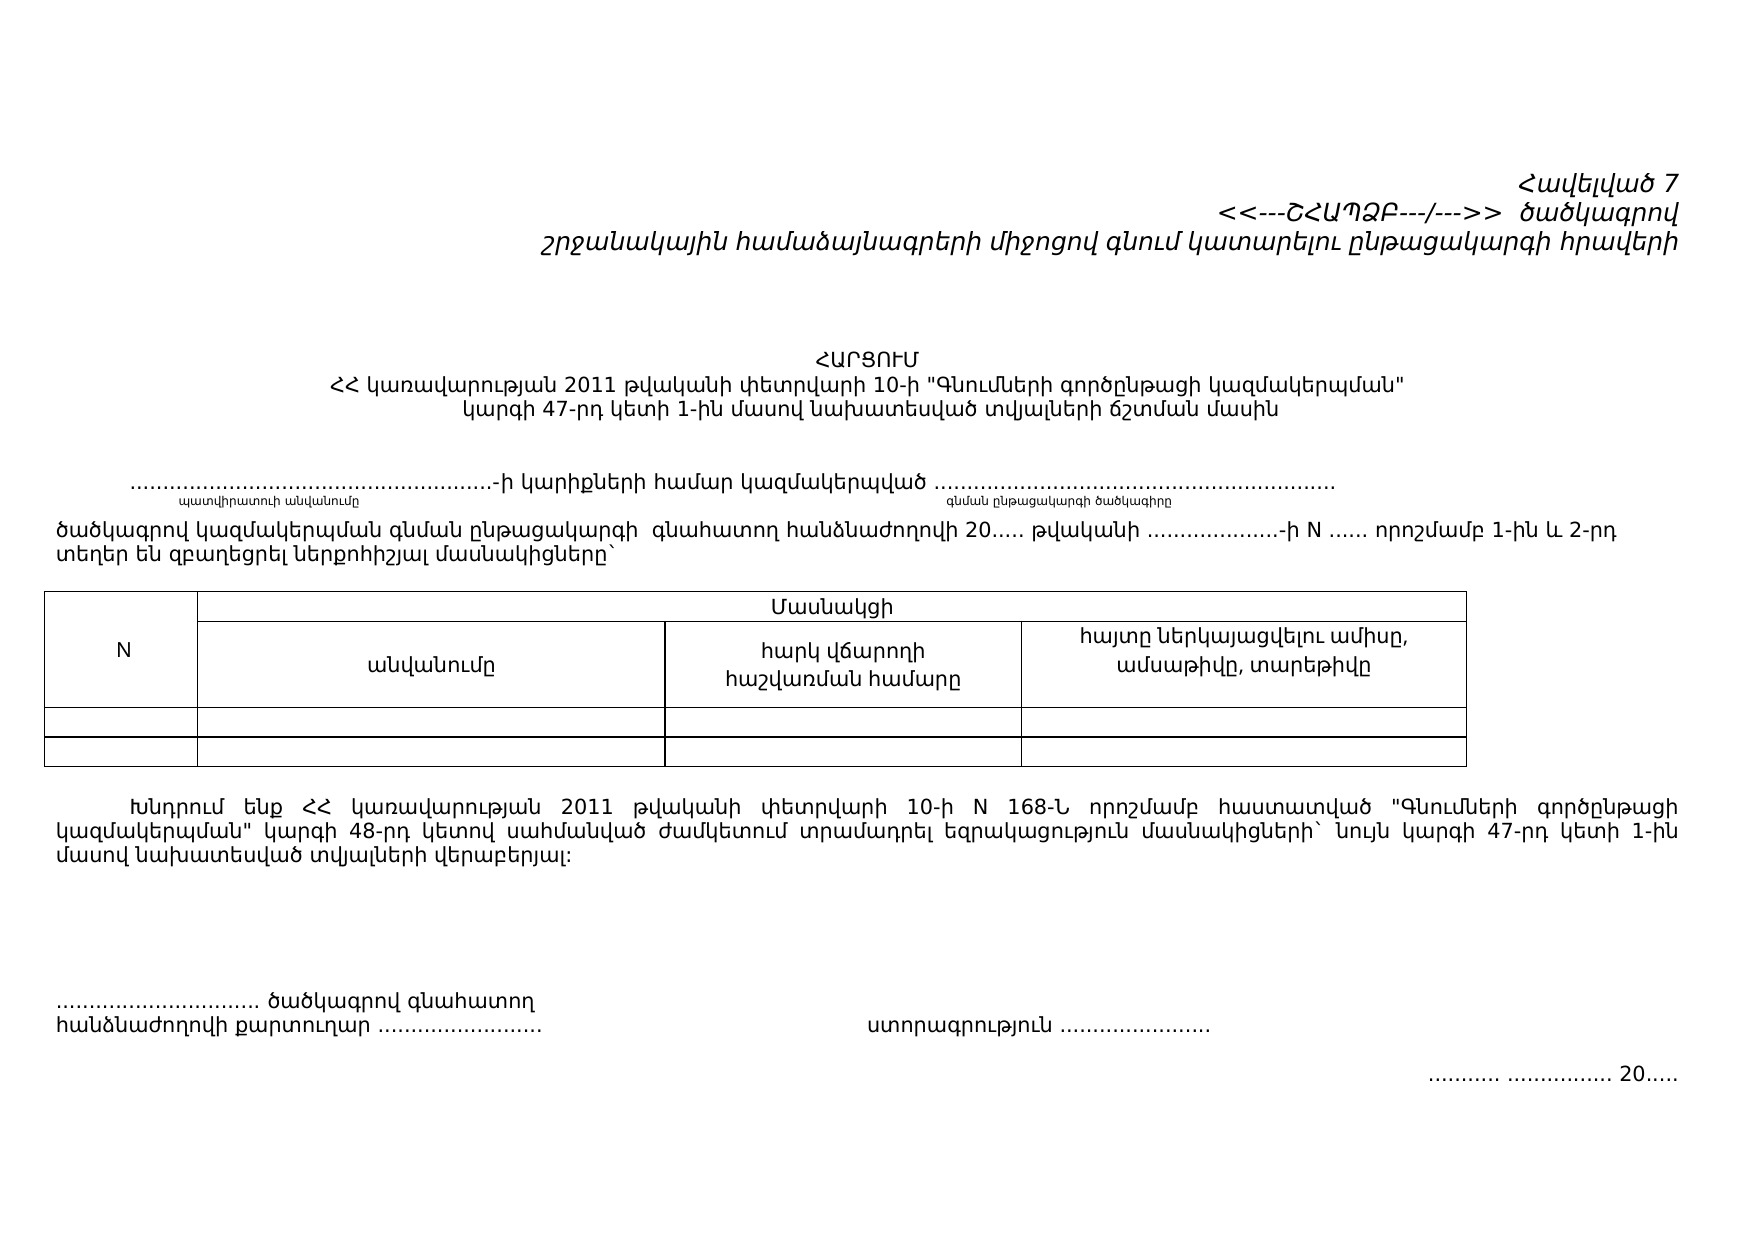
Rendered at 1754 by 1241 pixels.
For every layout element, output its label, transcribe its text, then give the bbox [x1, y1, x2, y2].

text <<---ՇՀԱՊՁԲ---/--->> ծածկագրով [56, 198, 1679, 227]
text ՀԱՐՑՈՒՄ [56, 348, 1679, 373]
text կարգի 47-րդ կետի 1-ին մասով նախատեսված տվյալների ճշտման մասին [56, 397, 1679, 421]
text շրջանակային համաձայնագրերի միջոցով գնում կատարելու ընթացակարգի հրավերի [56, 227, 1679, 256]
table_header N [45, 592, 197, 707]
text ծածկագրով կազմակերպման գնման ընթացակարգի գնահատող հանձնաժողովի 20..... թվականի ....................-ի N ...... որոշմամբ 1-ին և 2-րդ տեղեր են զբաղեցրել ներքոհիշյալ մասնակիցները` [56, 518, 1679, 567]
text հանձնաժողովի քարտուղար ......................... ստորագրություն ....................... [56, 1013, 1679, 1038]
table_cell [1022, 738, 1466, 766]
table_cell [666, 738, 1021, 766]
text Հավելված 7 [56, 169, 1679, 198]
table_cell հարկ վճարողի հաշվառման համարը [666, 622, 1021, 707]
text .......................................................-ի կարիքների համար կազմակերպված ............................................................. [56, 470, 1679, 494]
table_cell [1022, 708, 1466, 736]
text ............................... ծածկագրով գնահատող [56, 989, 1679, 1013]
table_cell [45, 708, 197, 736]
text Խնդրում ենք ՀՀ կառավարության 2011 թվականի փետրվարի 10-ի N 168-Ն որոշմամբ հաստատված "Գնումների գործընթացի կազմակերպման" կարգի 48-րդ կետով սահմանված ժամկետում տրամադրել եզրակացություն մասնակիցների` նույն կարգի 47-րդ կետի 1-ին մասով նախատեսված տվյալների վերաբերյալ: [56, 795, 1679, 868]
table_cell անվանումը [198, 622, 664, 707]
table_cell [198, 708, 664, 736]
text պատվիրատուի անվանումը գնման ընթացակարգի ծածկագիրը [56, 494, 1679, 518]
table_cell [666, 708, 1021, 736]
table_header Մասնակցի [198, 592, 1466, 621]
table_cell հայտը ներկայացվելու ամիսը, ամսաթիվը, տարեթիվը [1022, 622, 1466, 707]
text ՀՀ կառավարության 2011 թվականի փետրվարի 10-ի "Գնումների գործընթացի կազմակերպման" [56, 373, 1679, 397]
table_cell [198, 738, 664, 766]
table_cell [45, 738, 197, 766]
text ........... ................ 20..... [56, 1062, 1679, 1086]
